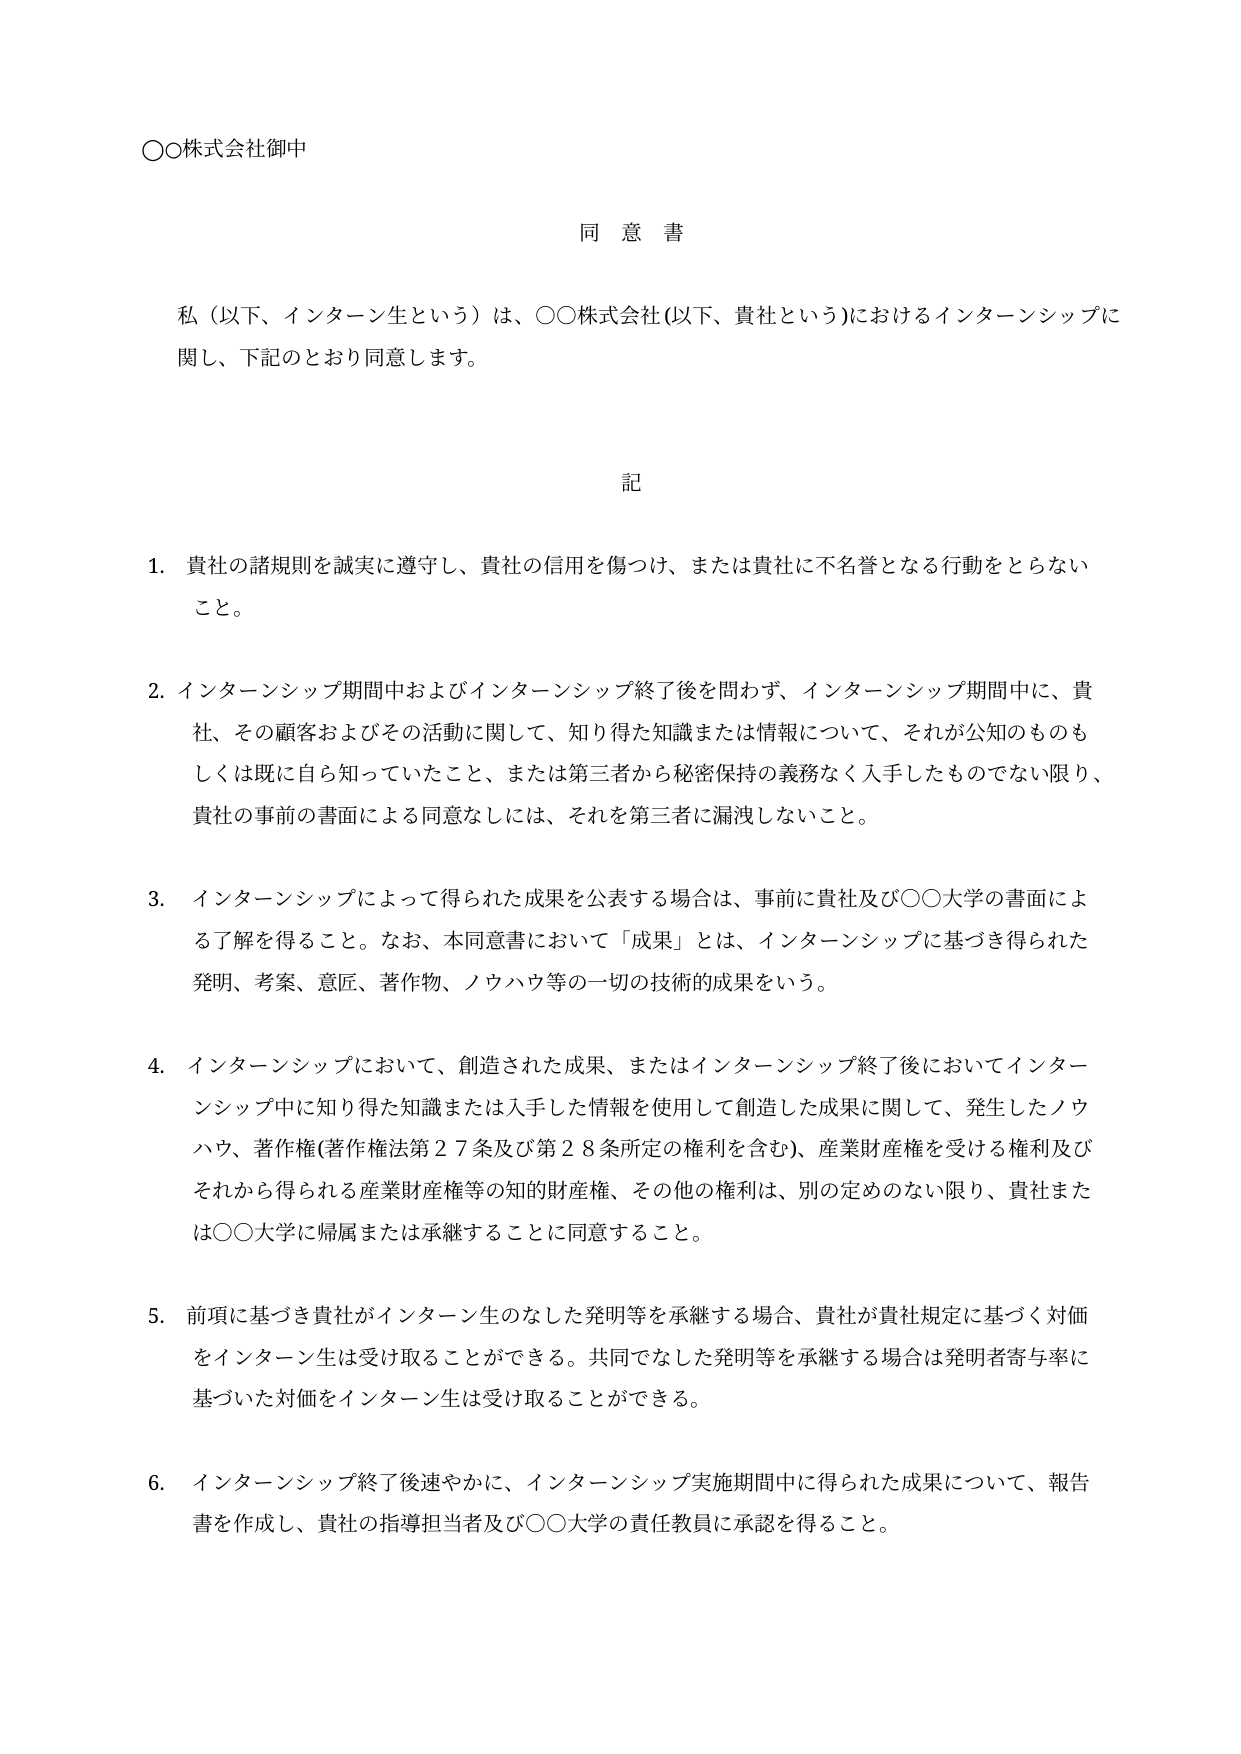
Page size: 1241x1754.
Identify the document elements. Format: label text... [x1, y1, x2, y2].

text 5. 前項に基づき貴社がインターン生のなした発明等を承継する場合、貴社が貴社規定に基づく対価をインターン生は受け取ることができる。共同でなした発明等を承継する場合は発明者寄与率に基づいた対価をインターン生は受け取ることができる。 [148, 1294, 1093, 1419]
text 3. インターンシップによって得られた成果を公表する場合は、事前に貴社及び○○大学の書面による了解を得ること。なお、本同意書において「成果」とは、インターンシップに基づき得られた発明、考案、意匠、著作物、ノウハウ等の一切の技術的成果をいう。 [148, 877, 1093, 1002]
text 同 意 書 [141, 210, 1122, 252]
text 2. インターンシップ期間中およびインターンシップ終了後を問わず、インターンシップ期間中に、貴社、その顧客およびその活動に関して、知り得た知識または情報について、それが公知のものもしくは既に自ら知っていたこと、または第三者から秘密保持の義務なく入手したものでない限り、貴社の事前の書面による同意なしには、それを第三者に漏洩しないこと。 [148, 669, 1093, 835]
text 私（以下、インターン生という）は、○○株式会社(以下、貴社という)におけるインターンシップに関し、下記のとおり同意します。 [177, 294, 1122, 377]
text 6. インターンシップ終了後速やかに、インターンシップ実施期間中に得られた成果について、報告書を作成し、貴社の指導担当者及び○○大学の責任教員に承認を得ること。 [148, 1460, 1093, 1544]
text 1. 貴社の諸規則を誠実に遵守し、貴社の信用を傷つけ、または貴社に不名誉となる行動をとらないこと。 [148, 544, 1093, 627]
text 記 [141, 460, 1122, 502]
text ◯○株式会社御中 [141, 127, 1122, 169]
text 4. インターンシップにおいて、創造された成果、またはインターンシップ終了後においてインターンシップ中に知り得た知識または入手した情報を使用して創造した成果に関して、発生したノウハウ、著作権(著作権法第２７条及び第２８条所定の権利を含む)、産業財産権を受ける権利及びそれから得られる産業財産権等の知的財産権、その他の権利は、別の定めのない限り、貴社または○○大学に帰属または承継することに同意すること。 [148, 1044, 1093, 1252]
